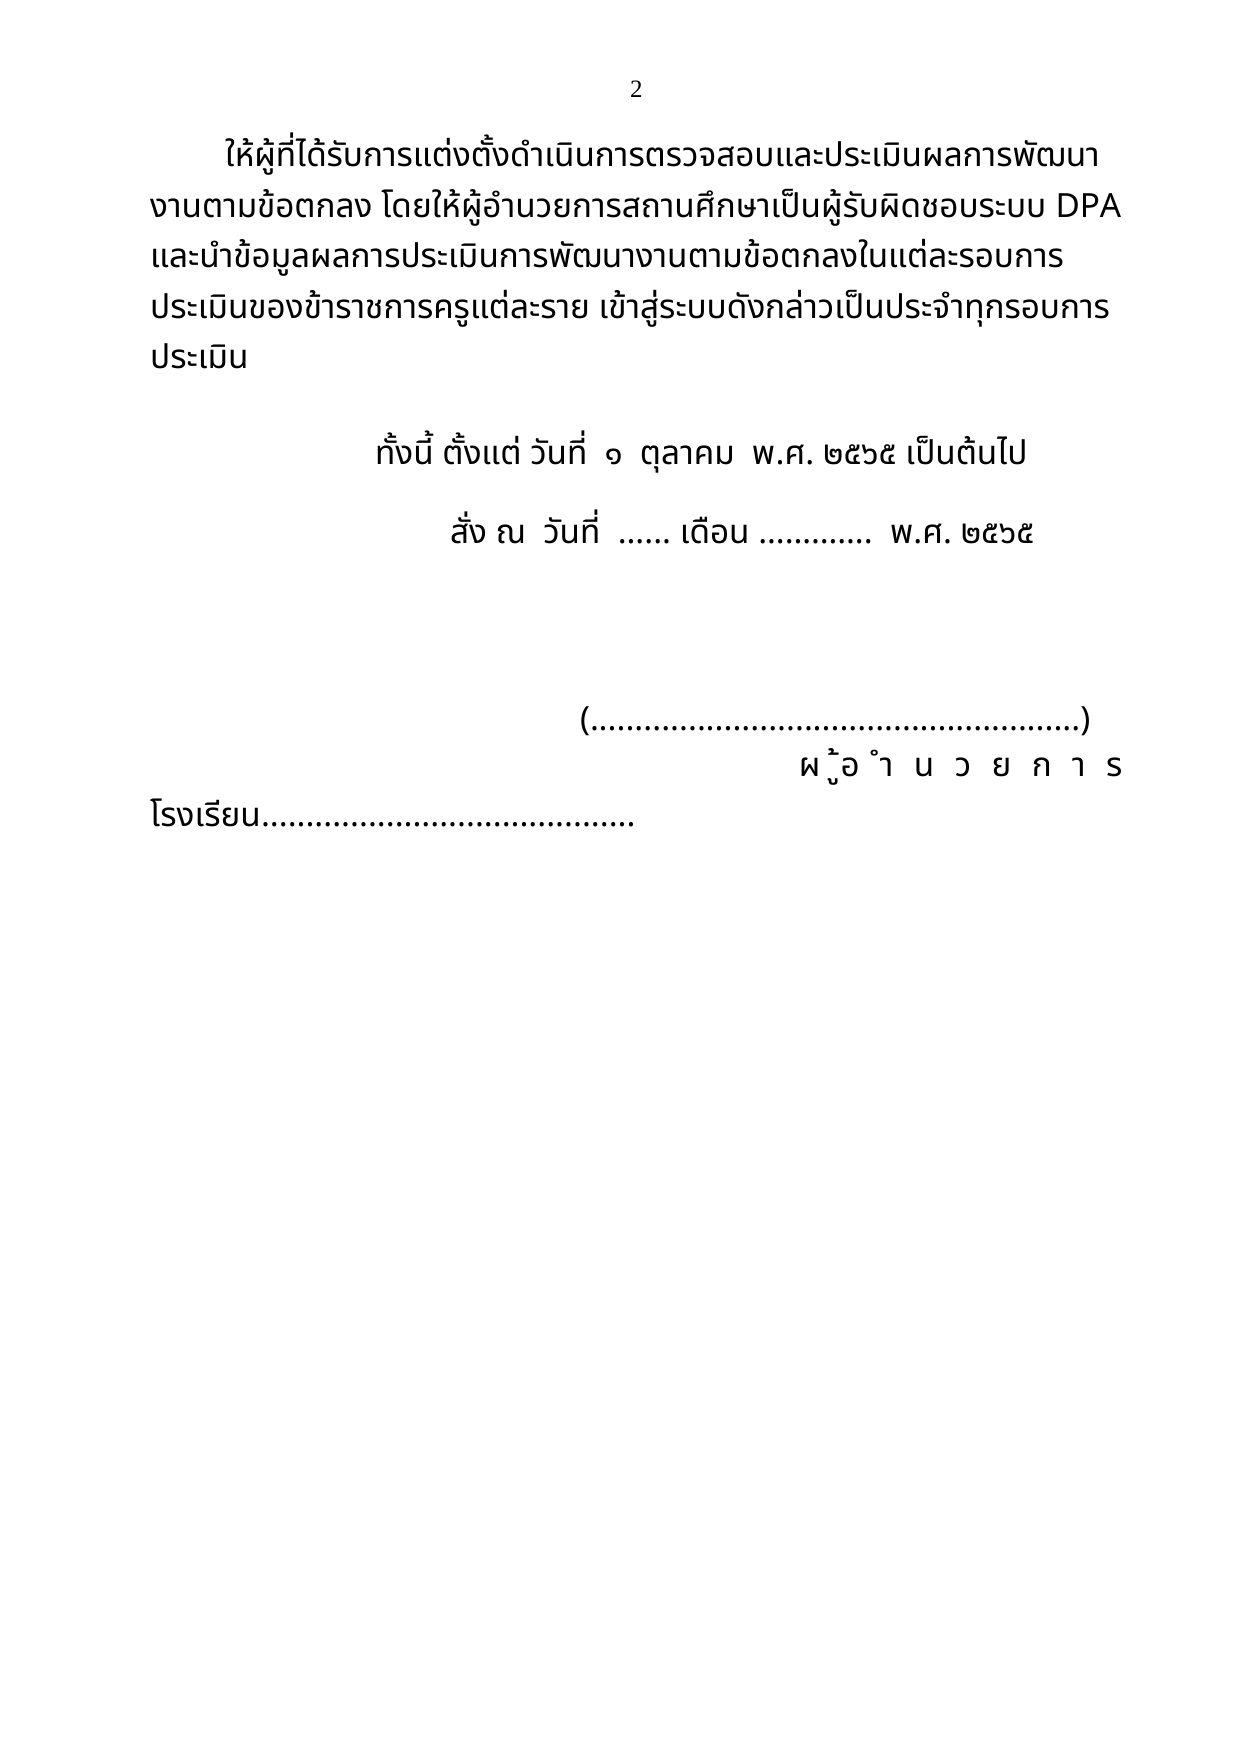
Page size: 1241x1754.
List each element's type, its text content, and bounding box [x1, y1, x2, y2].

text ผู้อำนวยการโรงเรียน.......................................... [150, 741, 1122, 842]
text ให้ผู้ที่ได้รับการแต่งตั้งดำเนินการตรวจสอบและประเมินผลการพัฒนางานตามข้อตกลง โดยให้ผู้อำนวยการสถานศึกษาเป็นผู้รับผิดชอบระบบ DPA และนำข้อมูลผลการประเมินการพัฒนางานตามข้อตกลงในแต่ละรอบการประเมินของข้าราชการครูแต่ละราย เข้าสู่ระบบดังกล่าวเป็นประจำทุกรอบการประเมิน [150, 131, 1122, 383]
text ทั้งนี้ ตั้งแต่ วันที่ ๑ ตุลาคม พ.ศ. ๒๕๖๕ เป็นต้นไป [300, 429, 1122, 479]
text สั่ง ณ วันที่ …... เดือน …………. พ.ศ. ๒๕๖๕ [300, 508, 1122, 559]
text (.......................................................) [150, 695, 1122, 741]
